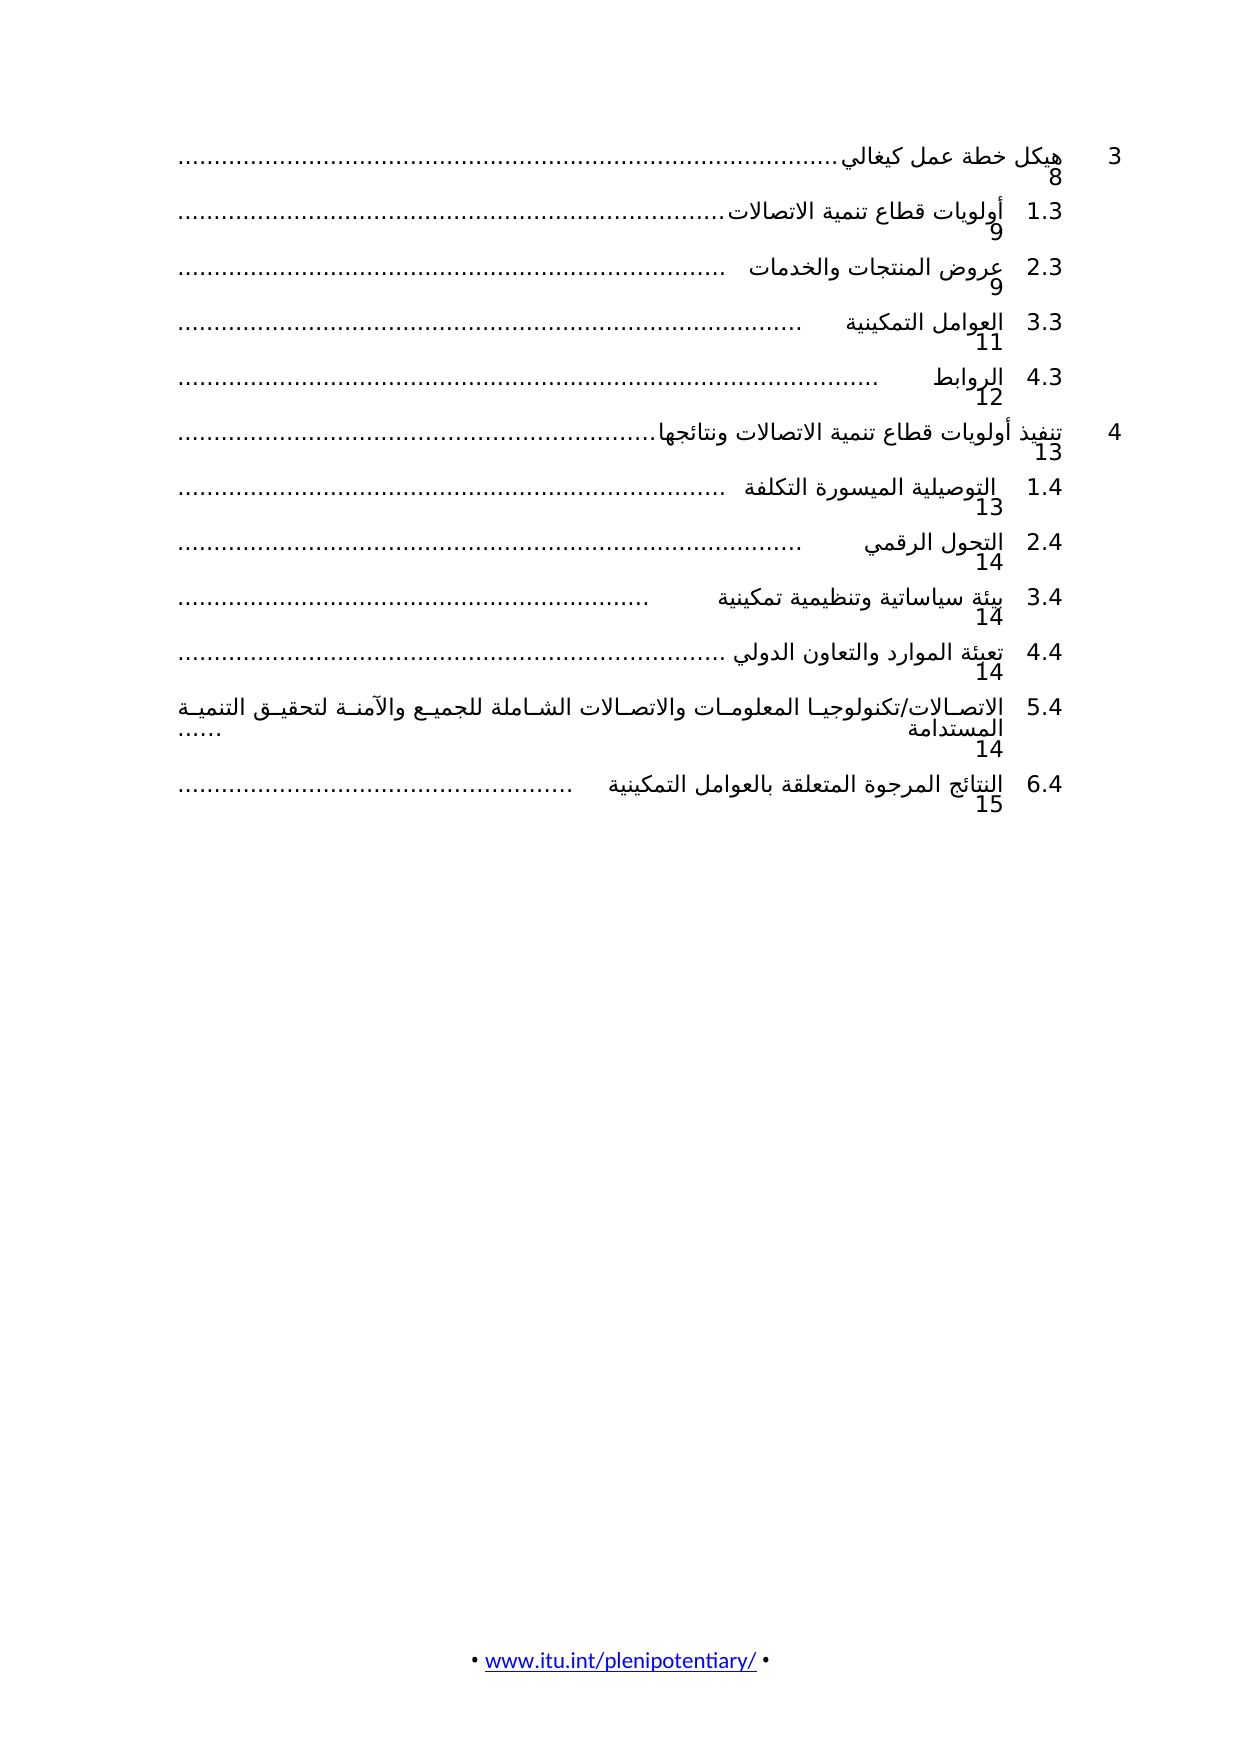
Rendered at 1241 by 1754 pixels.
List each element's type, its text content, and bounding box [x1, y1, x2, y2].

text 5.4 الاتصالات/تكنولوجيا المعلومات والاتصالات الشاملة للجميع والآمنة لتحقيق التنمية المستدامة 14 [177, 699, 1063, 763]
text 3 هيكل خطة عمل كيغالي 8 [177, 148, 1122, 190]
text 2.4 التحول الرقمي 14 [177, 533, 1063, 576]
text 3.4 بيئة سياساتية وتنظيمية تمكينية 14 [177, 588, 1063, 631]
text 4 تنفيذ أولويات قطاع تنمية الاتصالات ونتائجها 13 [177, 423, 1122, 466]
text 6.4 النتائج المرجوة المتعلقة بالعوامل التمكينية 15 [177, 775, 1063, 818]
text 1.3 أولويات قطاع تنمية الاتصالات 9 [177, 203, 1063, 245]
text 3.3 العوامل التمكينية 11 [177, 313, 1063, 356]
text 4.4 تعبئة الموارد والتعاون الدولي 14 [177, 644, 1063, 686]
text 1.4 التوصيلية الميسورة التكلفة 13 [177, 478, 1063, 521]
text 2.3 عروض المنتجات والخدمات 9 [177, 258, 1063, 301]
text 4.3 الروابط 12 [177, 368, 1063, 411]
